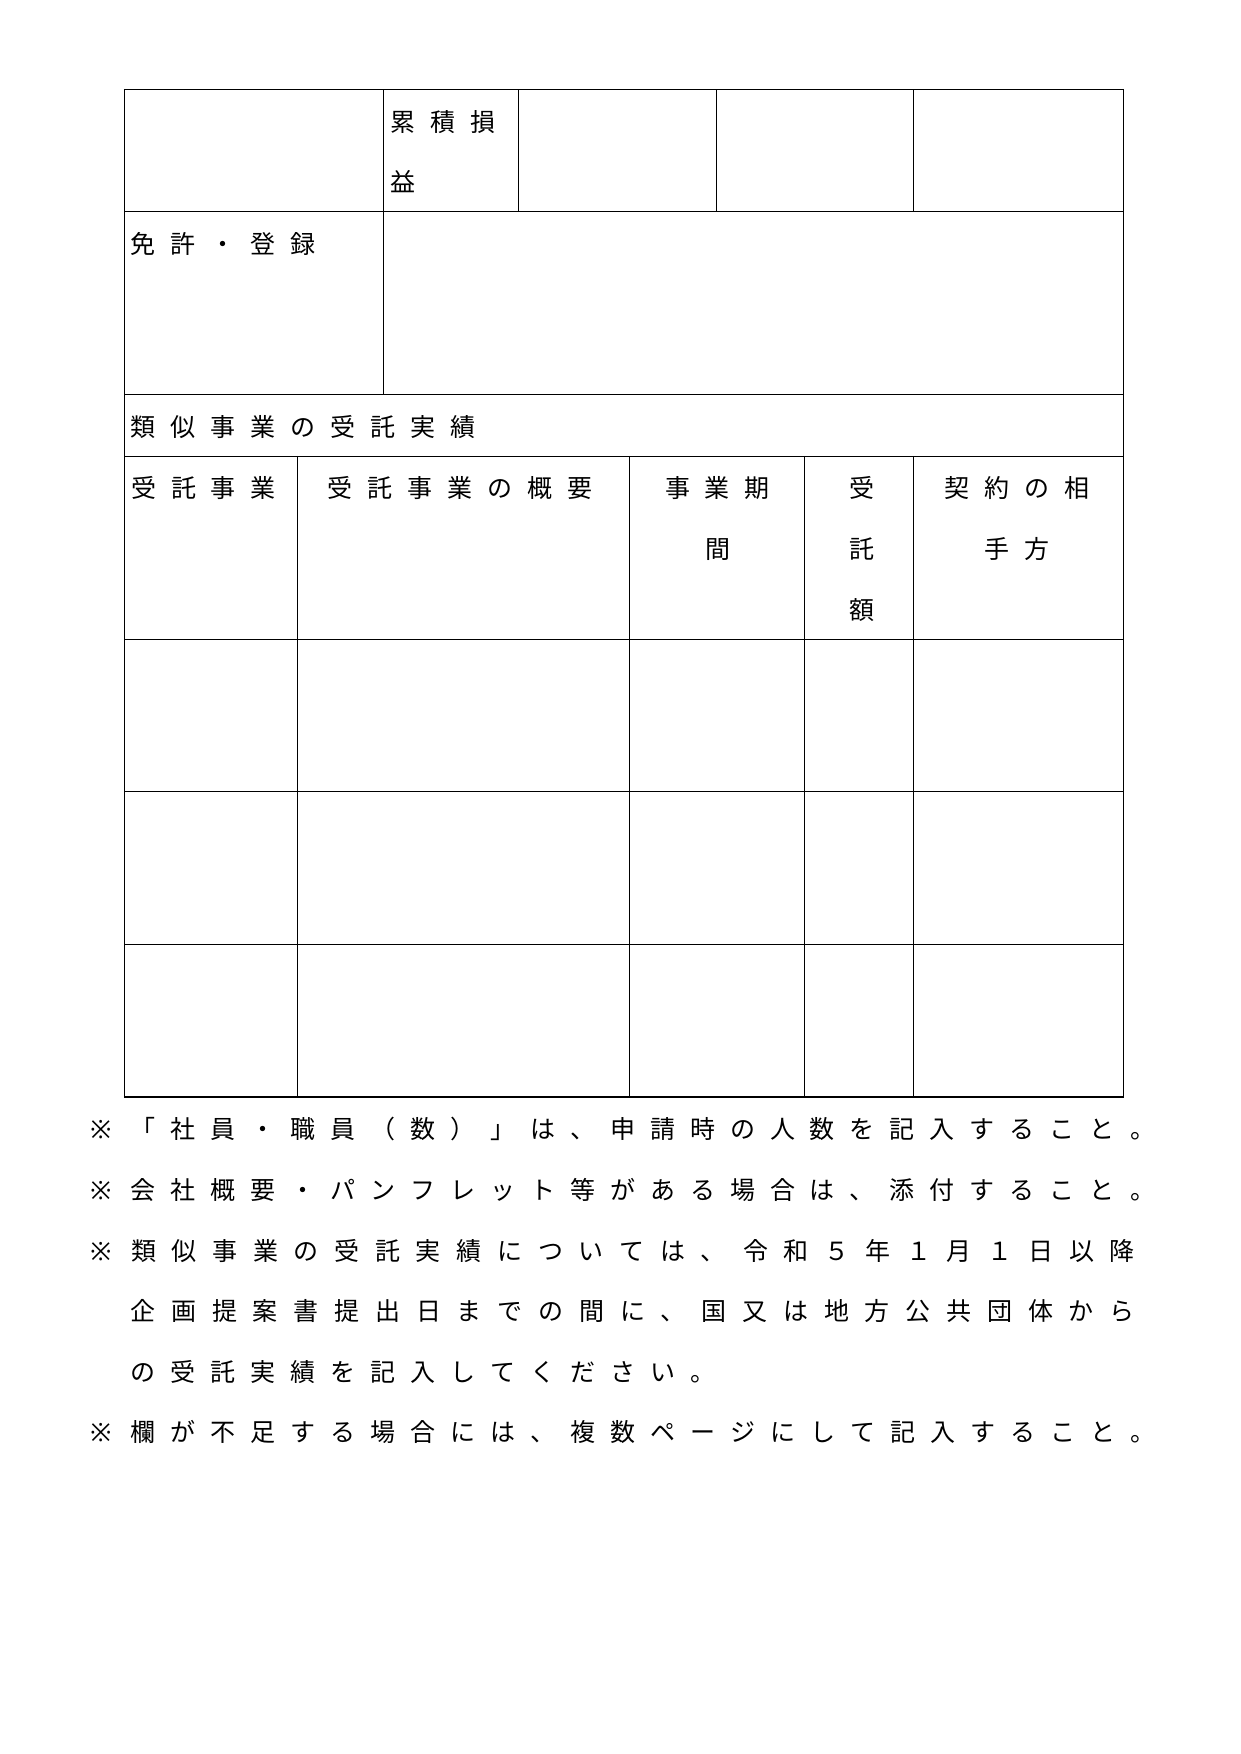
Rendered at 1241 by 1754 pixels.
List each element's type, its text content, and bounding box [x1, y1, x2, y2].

table_cell 累積損益 [384, 90, 518, 211]
table_cell [914, 90, 1123, 211]
table_cell [519, 90, 716, 211]
table_cell [630, 945, 804, 1096]
table_cell [717, 90, 913, 211]
table_cell [630, 792, 804, 944]
table_cell [125, 945, 297, 1096]
table_cell 契約の相手方 [914, 457, 1123, 639]
table_cell [298, 792, 629, 944]
text ※会社概要・パンフレット等がある場合は、添付すること。 [90, 1158, 1150, 1219]
table_cell [630, 640, 804, 791]
text ※欄が不足する場合には、複数ページにして記入すること。 [90, 1401, 1150, 1461]
table_cell [384, 212, 1123, 394]
table_cell [805, 792, 913, 944]
table_cell [298, 640, 629, 791]
table_cell [125, 792, 297, 944]
table_cell 受託額 [805, 457, 913, 639]
table_cell [914, 792, 1123, 944]
table_cell 類似事業の受託実績 [125, 395, 1123, 456]
table_cell [298, 945, 629, 1096]
table_cell [805, 945, 913, 1096]
table_cell 受託事業 [125, 457, 297, 639]
text ※類似事業の受託実績については、令和５年１月１日以降企画提案書提出日までの間に、国又は地方公共団体からの受託実績を記入してください。 [90, 1219, 1150, 1401]
table_cell 免許・登録 [125, 212, 383, 394]
table_cell 受託事業の概要 [298, 457, 629, 639]
table_cell [914, 945, 1123, 1096]
table_cell [914, 640, 1123, 791]
table_cell [805, 640, 913, 791]
text ※「社員・職員（数）」は、申請時の人数を記入すること。 [90, 1097, 1150, 1158]
table_cell [125, 640, 297, 791]
table_cell 事業期間 [630, 457, 804, 639]
